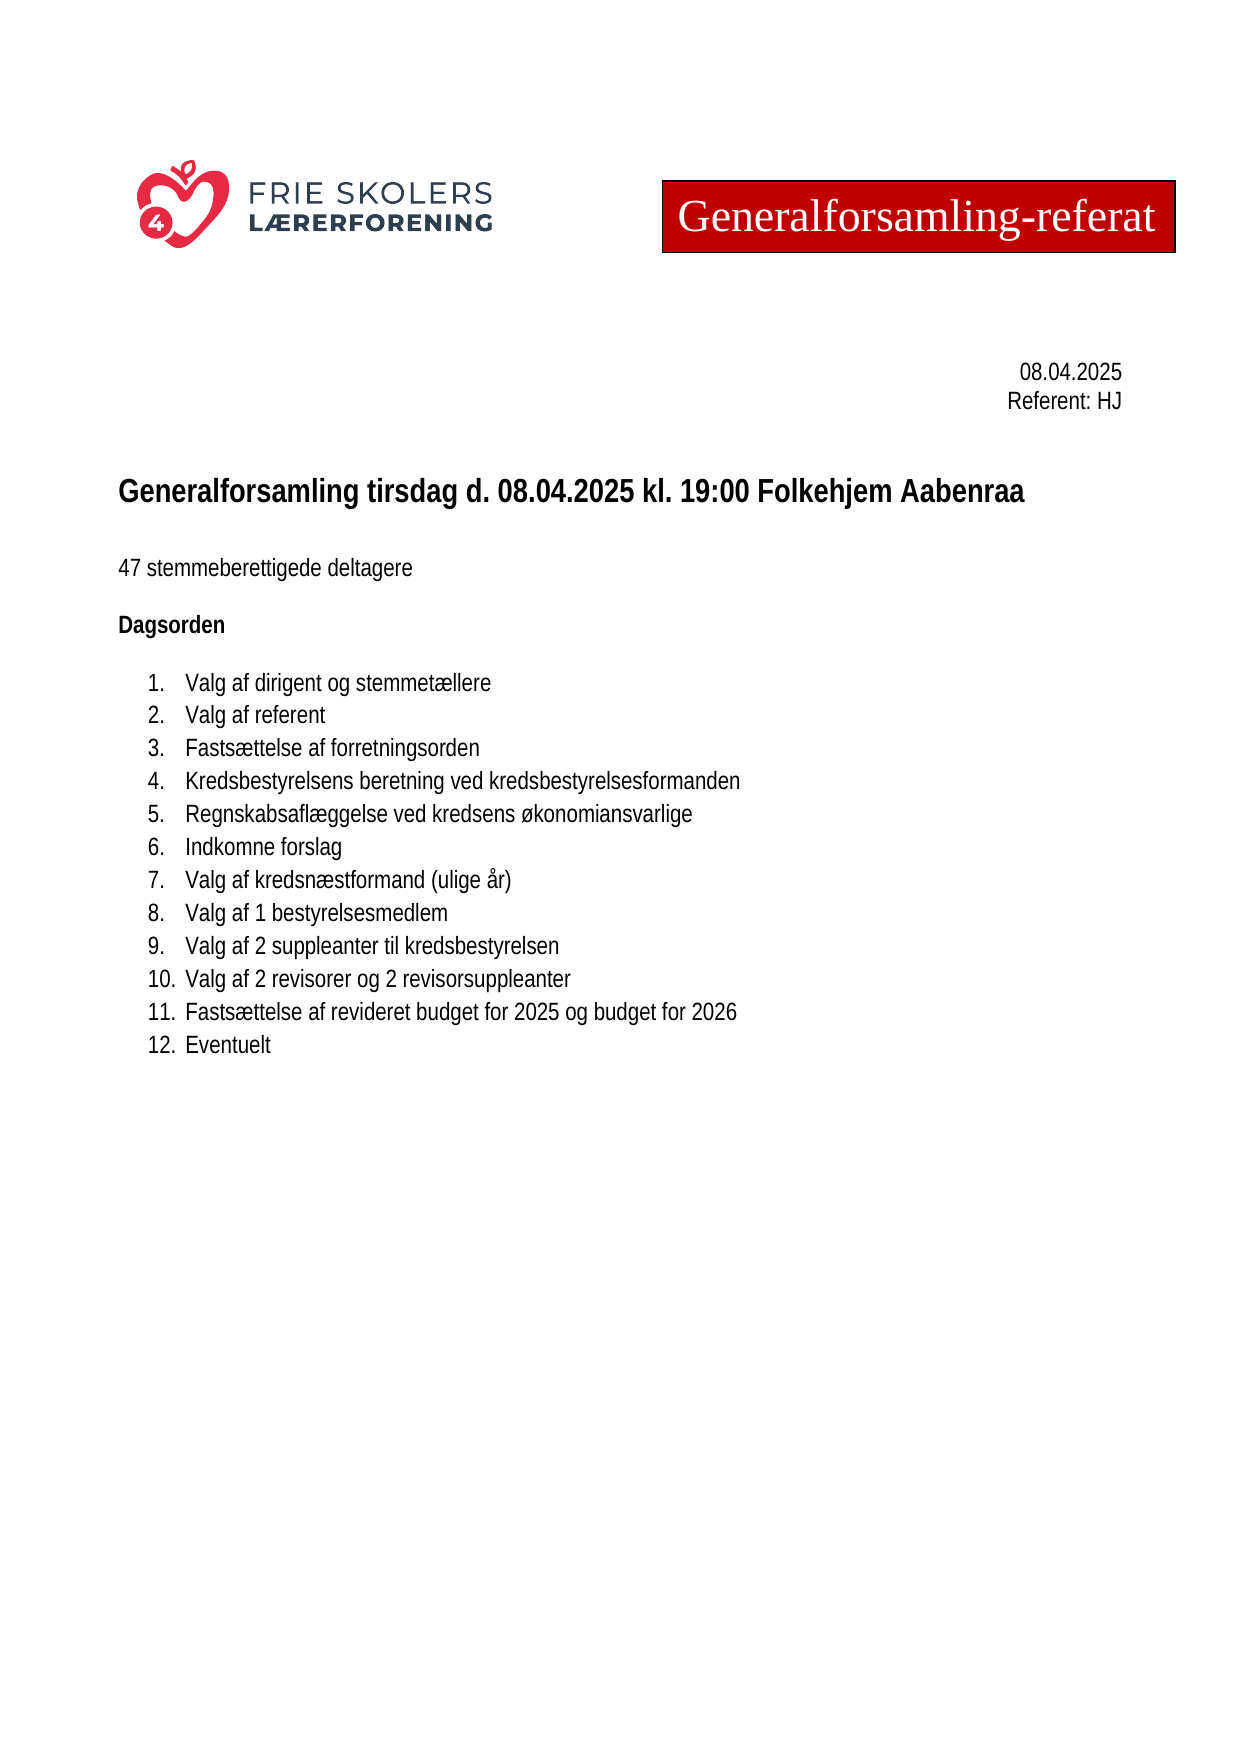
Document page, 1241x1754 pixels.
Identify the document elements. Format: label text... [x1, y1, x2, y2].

list Valg af 2 revisorer og 2 revisorsuppleanter [148, 964, 1122, 992]
list Valg af 1 bestyrelsesmedlem [148, 898, 1122, 927]
list Fastsættelse af forretningsorden [148, 733, 1122, 762]
text Dagsorden [118, 610, 1122, 639]
list Valg af referent [148, 700, 1122, 729]
list Eventuelt [148, 1029, 1122, 1058]
text Generalforsamling tirsdag d. 08.04.2025 kl. 19:00 Folkehjem Aabenraa [118, 472, 1122, 510]
text 08.04.2025 [933, 357, 1122, 386]
list Valg af kredsnæstformand (ulige år) [148, 865, 1122, 894]
list Regnskabsaflæggelse ved kredsens økonomiansvarlige [148, 799, 1122, 828]
list Fastsættelse af revideret budget for 2025 og budget for 2026 [148, 997, 1122, 1025]
picture [118, 113, 510, 300]
text Referent: HJ [933, 386, 1122, 414]
list Valg af dirigent og stemmetællere [148, 667, 1122, 696]
text 47 stemmeberettigede deltagere [118, 553, 1122, 582]
list Valg af 2 suppleanter til kredsbestyrelsen [148, 931, 1122, 959]
list Indkomne forslag [148, 832, 1122, 861]
list Kredsbestyrelsens beretning ved kredsbestyrelsesformanden [148, 766, 1122, 795]
